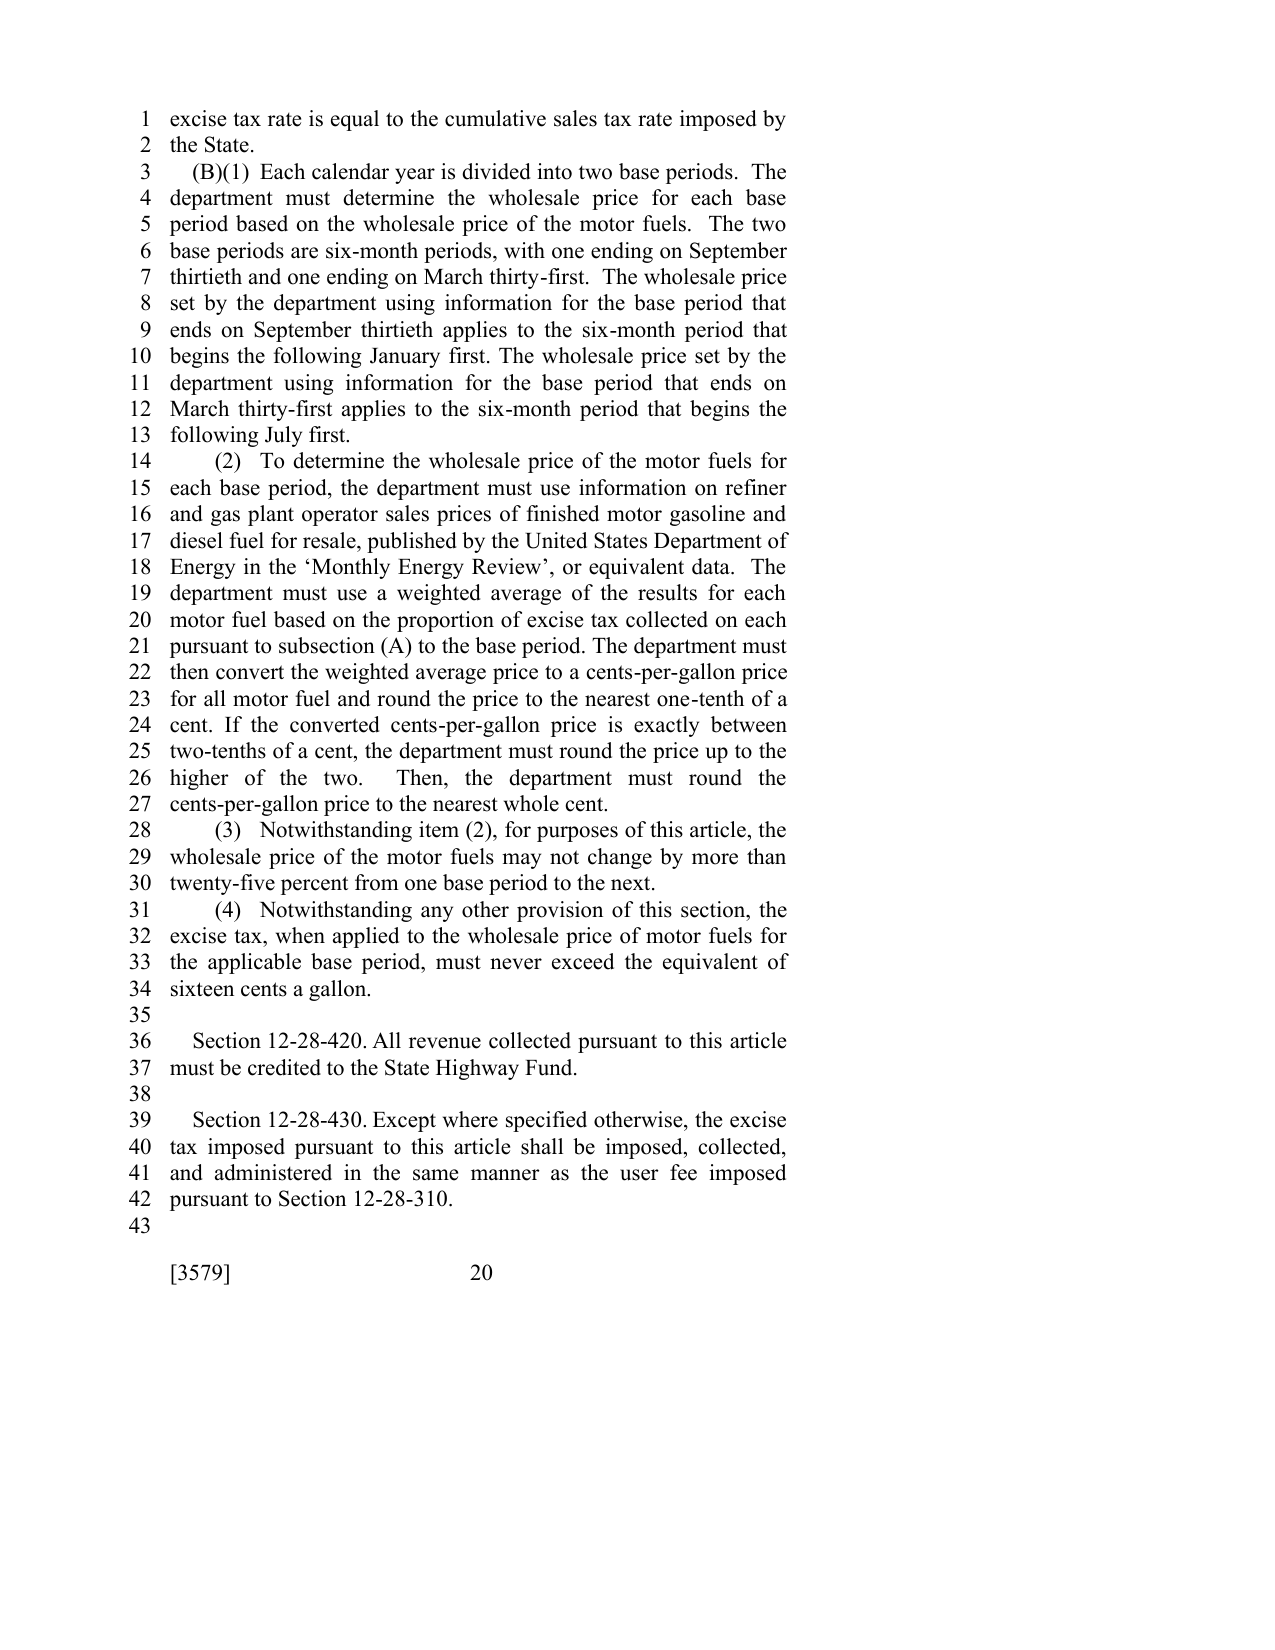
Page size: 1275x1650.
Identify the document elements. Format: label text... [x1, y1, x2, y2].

text (3) Notwithstanding item (2), for purposes of this article, the wholesale price of the motor fuels may not change by more than twenty-five percent from one base period to the next. [169, 817, 787, 896]
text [169, 105, 787, 158]
text (B)(1) Each calendar year is divided into two base periods. The department must determine the wholesale price for each base period based on the wholesale price of the motor fuels. The two base periods are six-month periods, with one ending on September thirtieth and one ending on March thirty-first. The wholesale price set by the department using information for the base period that ends on September thirtieth applies to the six-month period that begins the following January first. The wholesale price set by the department using information for the base period that ends on March thirty-first applies to the six-month period that begins the following July first. [169, 158, 787, 448]
text (2) To determine the wholesale price of the motor fuels for each base period, the department must use information on refiner and gas plant operator sales prices of finished motor gasoline and diesel fuel for resale, published by the United States Department of Energy in the ‘Monthly Energy Review’, or equivalent data. The department must use a weighted average of the results for each motor fuel based on the proportion of excise tax collected on each pursuant to subsection (A) to the base period. The department must then convert the weighted average price to a cents-per-gallon price for all motor fuel and round the price to the nearest one-tenth of a cent. If the converted cents-per-gallon price is exactly between two-tenths of a cent, the department must round the price up to the higher of the two. Then, the department must round the cents-per-gallon price to the nearest whole cent. [169, 448, 787, 817]
text (4) Notwithstanding any other provision of this section, the excise tax, when applied to the wholesale price of motor fuels for the applicable base period, must never exceed the equivalent of sixteen cents a gallon. [169, 896, 787, 1001]
text Section 12-28-430. Except where specified otherwise, the excise tax imposed pursuant to this article shall be imposed, collected, and administered in the same manner as the user fee imposed pursuant to Section 12-28-310. [169, 1106, 787, 1212]
text Section 12-28-420. All revenue collected pursuant to this article must be credited to the State Highway Fund. [169, 1027, 787, 1080]
